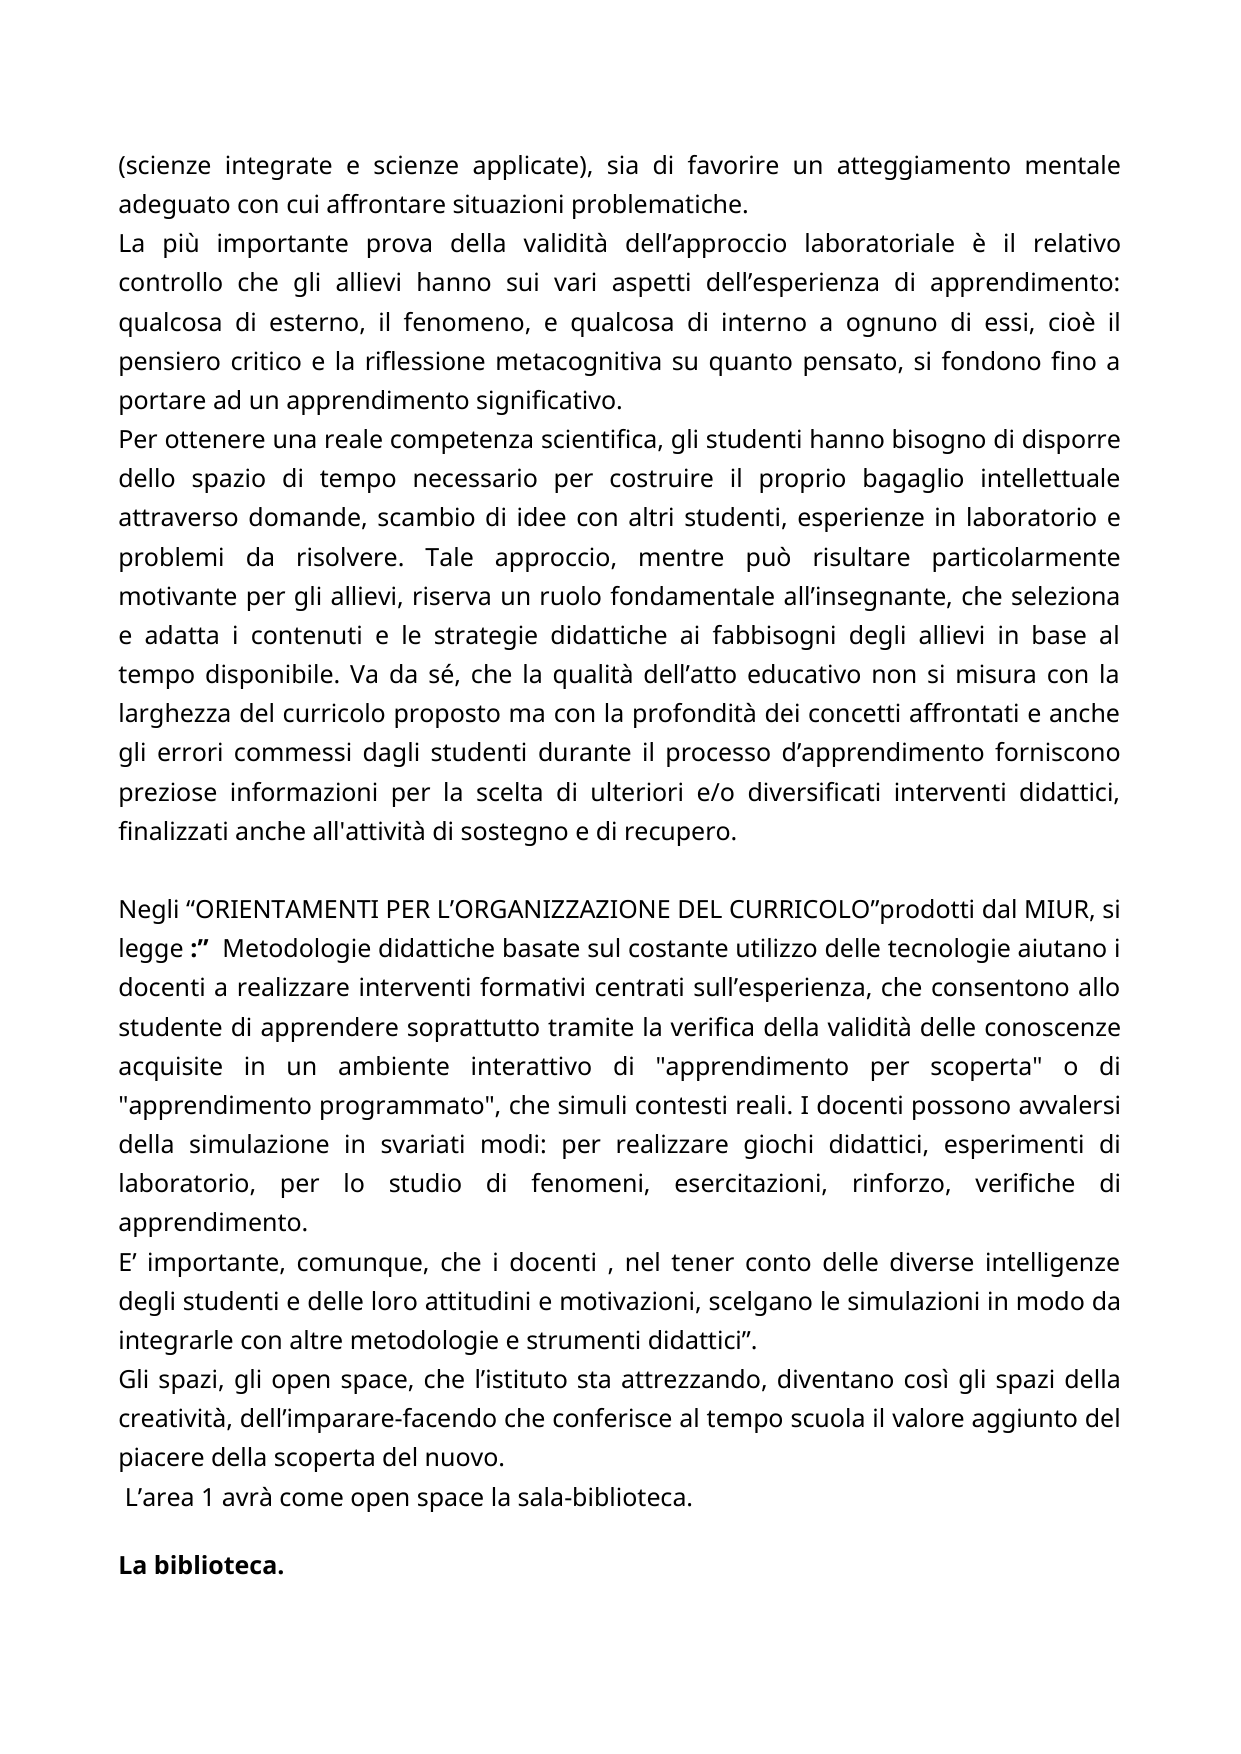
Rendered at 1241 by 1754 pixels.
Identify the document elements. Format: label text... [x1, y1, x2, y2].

text La biblioteca. [118, 1548, 1122, 1582]
text La più importante prova della validità dell’approccio laboratoriale è il relativo controllo che gli allievi hanno sui vari aspetti dell’esperienza di apprendimento: qualcosa di esterno, il fenomeno, e qualcosa di interno a ognuno di essi, cioè il pensiero critico e la riflessione metacognitiva su quanto pensato, si fondono fino a portare ad un apprendimento significativo. [118, 226, 1122, 417]
text Per ottenere una reale competenza scientifica, gli studenti hanno bisogno di disporre dello spazio di tempo necessario per costruire il proprio bagaglio intellettuale attraverso domande, scambio di idee con altri studenti, esperienze in laboratorio e problemi da risolvere. Tale approccio, mentre può risultare particolarmente motivante per gli allievi, riserva un ruolo fondamentale all’insegnante, che seleziona e adatta i contenuti e le strategie didattiche ai fabbisogni degli allievi in base al tempo disponibile. Va da sé, che la qualità dell’atto educativo non si misura con la larghezza del curricolo proposto ma con la profondità dei concetti affrontati e anche gli errori commessi dagli studenti durante il processo d’apprendimento forniscono preziose informazioni per la scelta di ulteriori e/o diversificati interventi didattici, finalizzati anche all'attività di sostegno e di recupero. [118, 422, 1122, 847]
text Gli spazi, gli open space, che l’istituto sta attrezzando, diventano così gli spazi della creatività, dell’imparare-facendo che conferisce al tempo scuola il valore aggiunto del piacere della scoperta del nuovo. [118, 1362, 1122, 1474]
text E’ importante, comunque, che i docenti , nel tener conto delle diverse intelligenze degli studenti e delle loro attitudini e motivazioni, scelgano le simulazioni in modo da integrarle con altre metodologie e strumenti didattici”. [118, 1244, 1122, 1357]
text L’area 1 avrà come open space la sala-biblioteca. [118, 1479, 1122, 1513]
text Negli “ORIENTAMENTI PER L’ORGANIZZAZIONE DEL CURRICOLO”prodotti dal MIUR, si legge :” Metodologie didattiche basate sul costante utilizzo delle tecnologie aiutano i docenti a realizzare interventi formativi centrati sull’esperienza, che consentono allo studente di apprendere soprattutto tramite la verifica della validità delle conoscenze acquisite in un ambiente interattivo di "apprendimento per scoperta" o di "apprendimento programmato", che simuli contesti reali. I docenti possono avvalersi della simulazione in svariati modi: per realizzare giochi didattici, esperimenti di laboratorio, per lo studio di fenomeni, esercitazioni, rinforzo, verifiche di apprendimento. [118, 892, 1122, 1239]
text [118, 148, 1122, 221]
